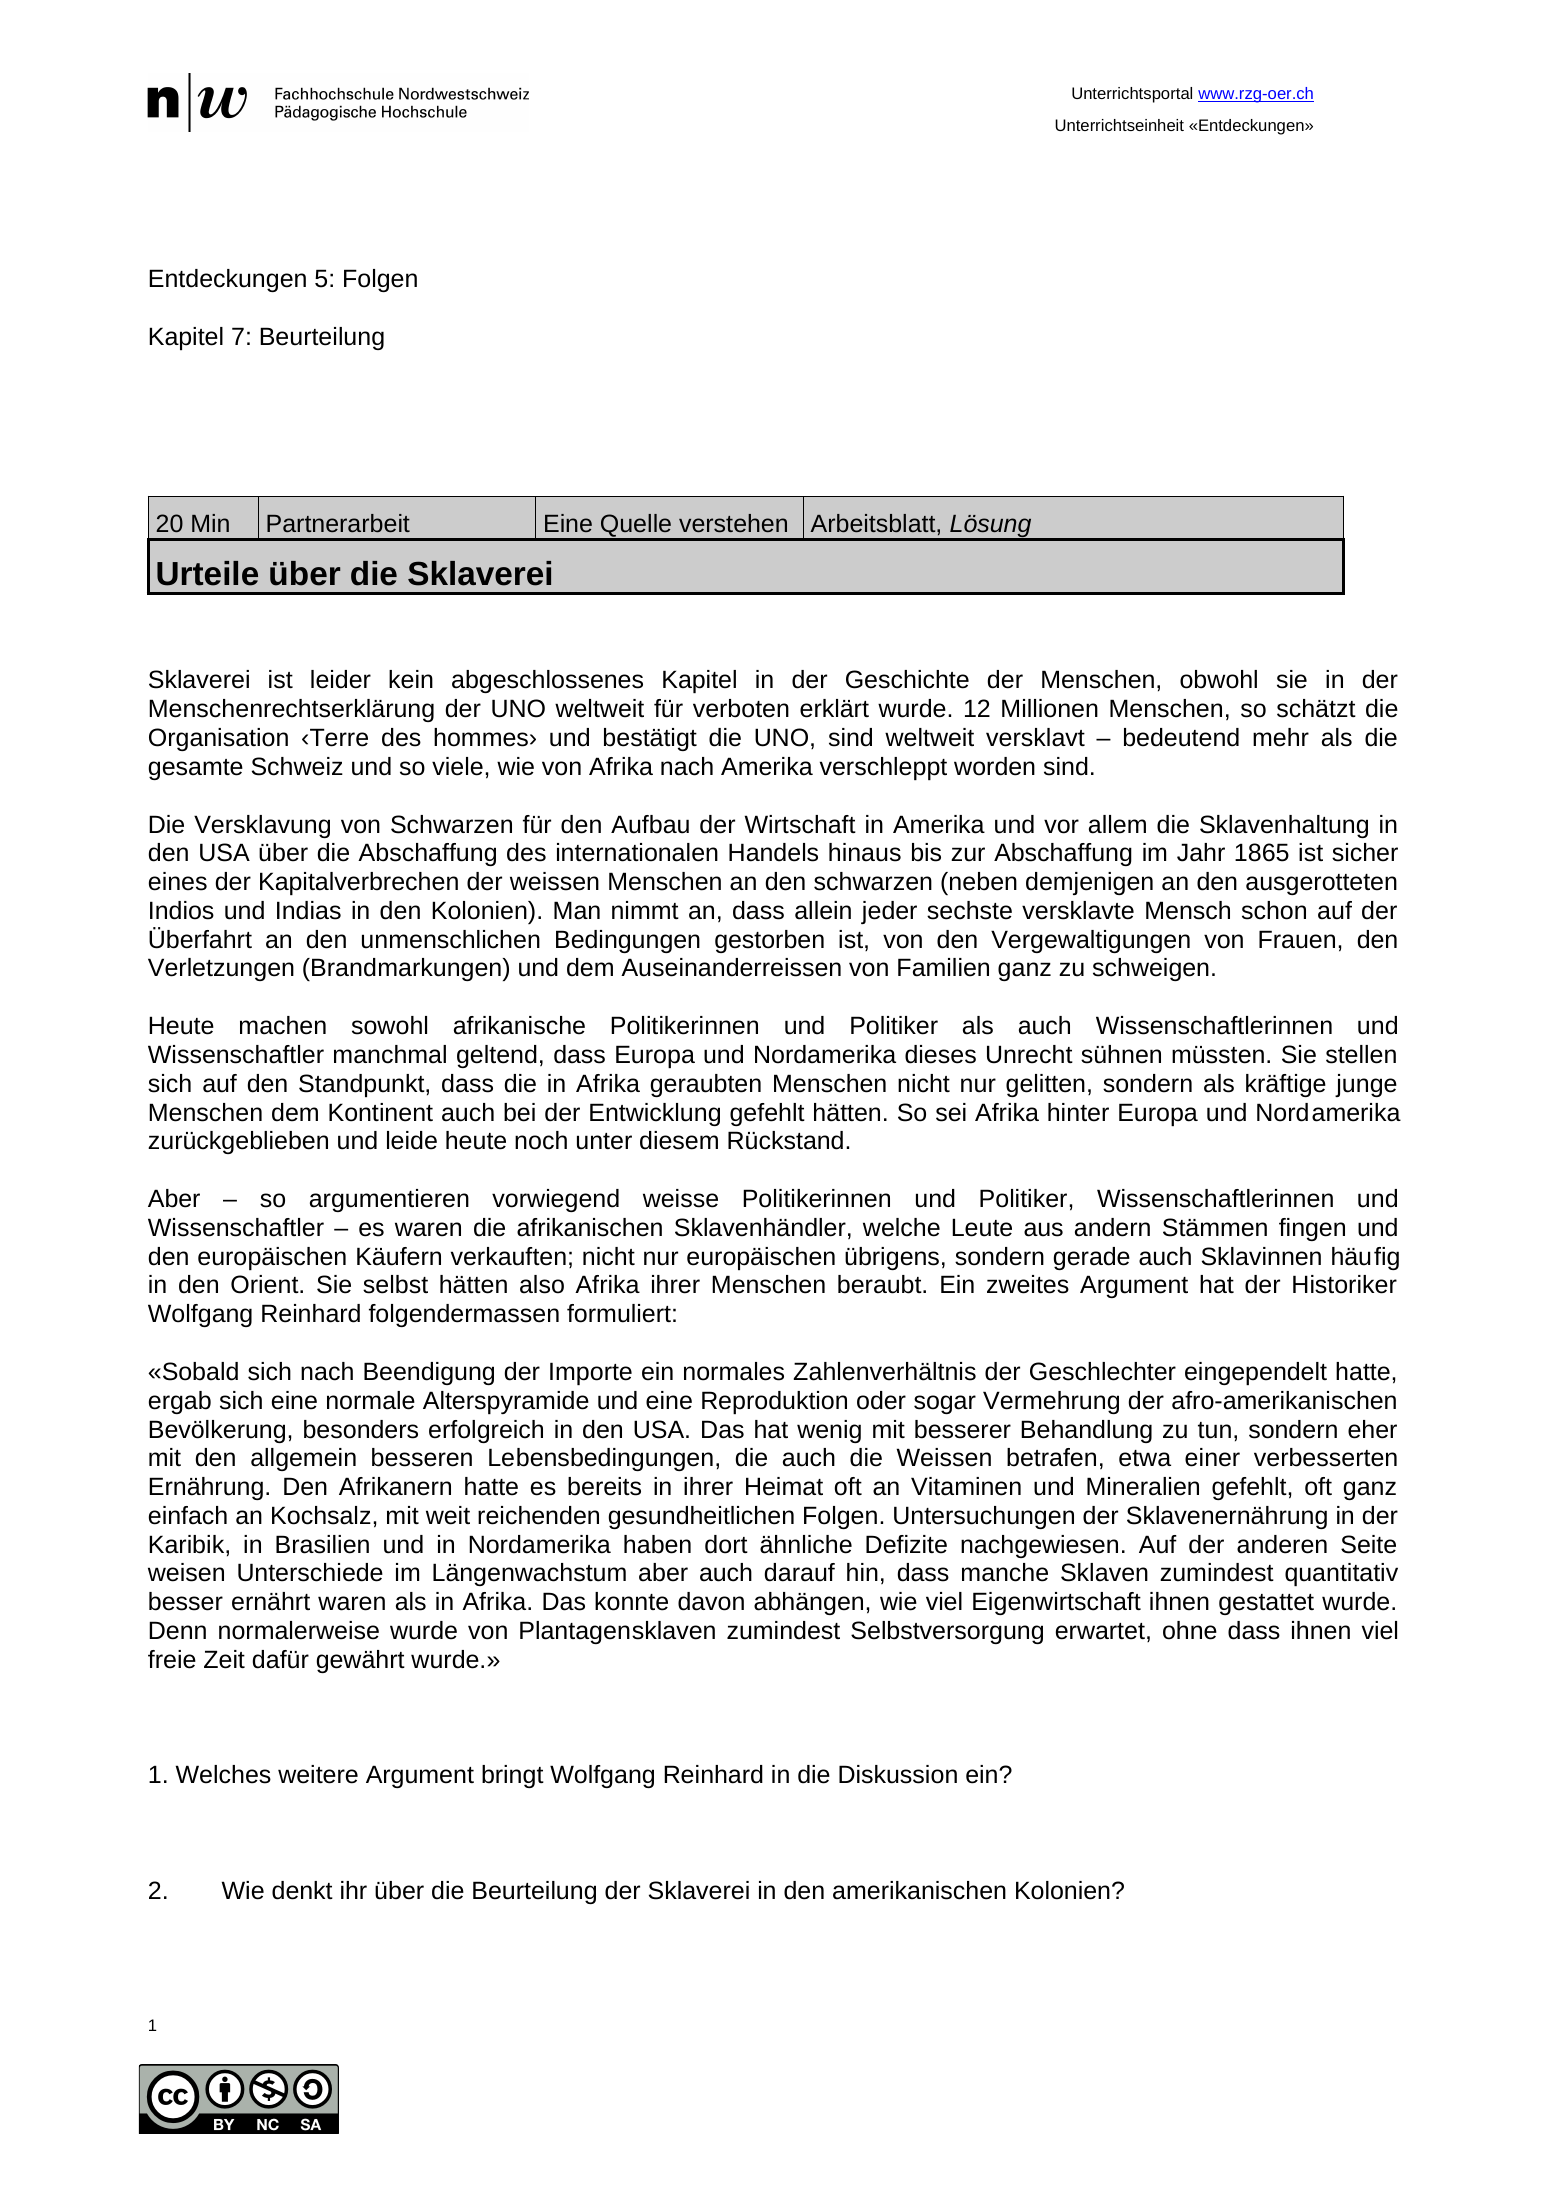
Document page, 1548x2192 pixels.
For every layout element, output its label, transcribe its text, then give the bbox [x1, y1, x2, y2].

text Aber – so argumentieren vorwiegend weisse Politikerinnen und Politiker, Wissenschaftlerinnen und Wissenschaftler – es waren die afrikanischen Sklavenhändler, welche Leute aus andern Stämmen fingen und den europäischen Käufern verkauften; nicht nur europäischen übrigens, sondern gerade auch Sklavinnen häufig in den Orient. Sie selbst hätten also Afrika ihrer Menschen beraubt. Ein zweites Argument hat der Historiker Wolfgang Reinhard folgendermassen formuliert: [148, 1184, 1400, 1328]
text Kapitel 7: Beurteilung [148, 322, 1329, 351]
text Die Versklavung von Schwarzen für den Aufbau der Wirtschaft in Amerika und vor allem die Sklavenhaltung in den USA über die Abschaffung des internationalen Handels hinaus bis zur Abschaffung im Jahr 1865 ist sicher eines der Kapitalverbrechen der weissen Menschen an den schwarzen (neben demjenigen an den ausgerotteten Indios und Indias in den Kolonien). Man nimmt an, dass allein jeder sechste versklavte Mensch schon auf der Überfahrt an den unmenschlichen Bedingungen gestorben ist, von den Vergewaltigungen von Frauen, den Verletzungen (Brandmarkungen) und dem Auseinanderreissen von Familien ganz zu schweigen. [148, 810, 1400, 982]
text Sklaverei ist leider kein abgeschlossenes Kapitel in der Geschichte der Menschen, obwohl sie in der Menschenrechtserklärung der UNO weltweit für verboten erklärt wurde. 12 Millionen Menschen, so schätzt die Organisation ‹Terre des hommes› und bestätigt die UNO, sind weltweit versklavt – bedeutend mehr als die gesamte Schweiz und so viele, wie von Afrika nach Amerika verschleppt worden sind. [148, 666, 1400, 781]
picture [138, 2064, 339, 2134]
text Entdeckungen 5: Folgen [148, 264, 1329, 293]
table_header Partnerarbeit [259, 497, 535, 538]
text Heute machen sowohl afrikanische Politikerinnen und Politiker als auch Wissenschaftlerinnen und Wissenschaftler manchmal geltend, dass Europa und Nordamerika dieses Unrecht sühnen müssten. Sie stellen sich auf den Standpunkt, dass die in Afrika geraubten Menschen nicht nur gelitten, sondern als kräftige junge Menschen dem Kontinent auch bei der Entwicklung gefehlt hätten. So sei Afrika hinter Europa und Nordamerika zurückgeblieben und leide heute noch unter diesem Rückstand. [148, 1011, 1400, 1155]
picture [147, 73, 529, 132]
table_header Arbeitsblatt, Lösung [804, 497, 1343, 538]
table_header 20 Min [149, 497, 258, 538]
text 1. Welches weitere Argument bringt Wolfgang Reinhard in die Diskussion ein? [148, 1761, 1400, 1789]
table_cell Urteile über die Sklaverei [150, 541, 1342, 592]
text «Sobald sich nach Beendigung der Importe ein normales Zahlenverhältnis der Geschlechter eingependelt hatte, ergab sich eine normale Alterspyramide und eine Reproduktion oder sogar Vermehrung der afro-amerikanischen Bevölkerung, besonders erfolgreich in den USA. Das hat wenig mit besserer Behandlung zu tun, sondern eher mit den allgemein besseren Lebensbedingungen, die auch die Weissen betrafen, etwa einer verbesserten Ernährung. Den Afrikanern hatte es bereits in ihrer Heimat oft an Vitaminen und Mineralien gefehlt, oft ganz einfach an Kochsalz, mit weit reichenden gesundheitlichen Folgen. Untersuchungen der Sklavenernährung in der Karibik, in Brasilien und in Nordamerika haben dort ähnliche Defizite nachgewiesen. Auf der anderen Seite weisen Unterschiede im Längenwachstum aber auch darauf hin, dass manche Sklaven zumindest quantitativ besser ernährt waren als in Afrika. Das konnte davon abhängen, wie viel Eigenwirtschaft ihnen gestattet wurde. Denn normalerweise wurde von Plantagensklaven zumindest Selbstversorgung erwartet, ohne dass ihnen viel freie Zeit dafür gewährt wurde.» [148, 1357, 1400, 1673]
table_header Eine Quelle verstehen [536, 497, 803, 538]
text 2. Wie denkt ihr über die Beurteilung der Sklaverei in den amerikanischen Kolonien? [148, 1876, 1400, 1905]
